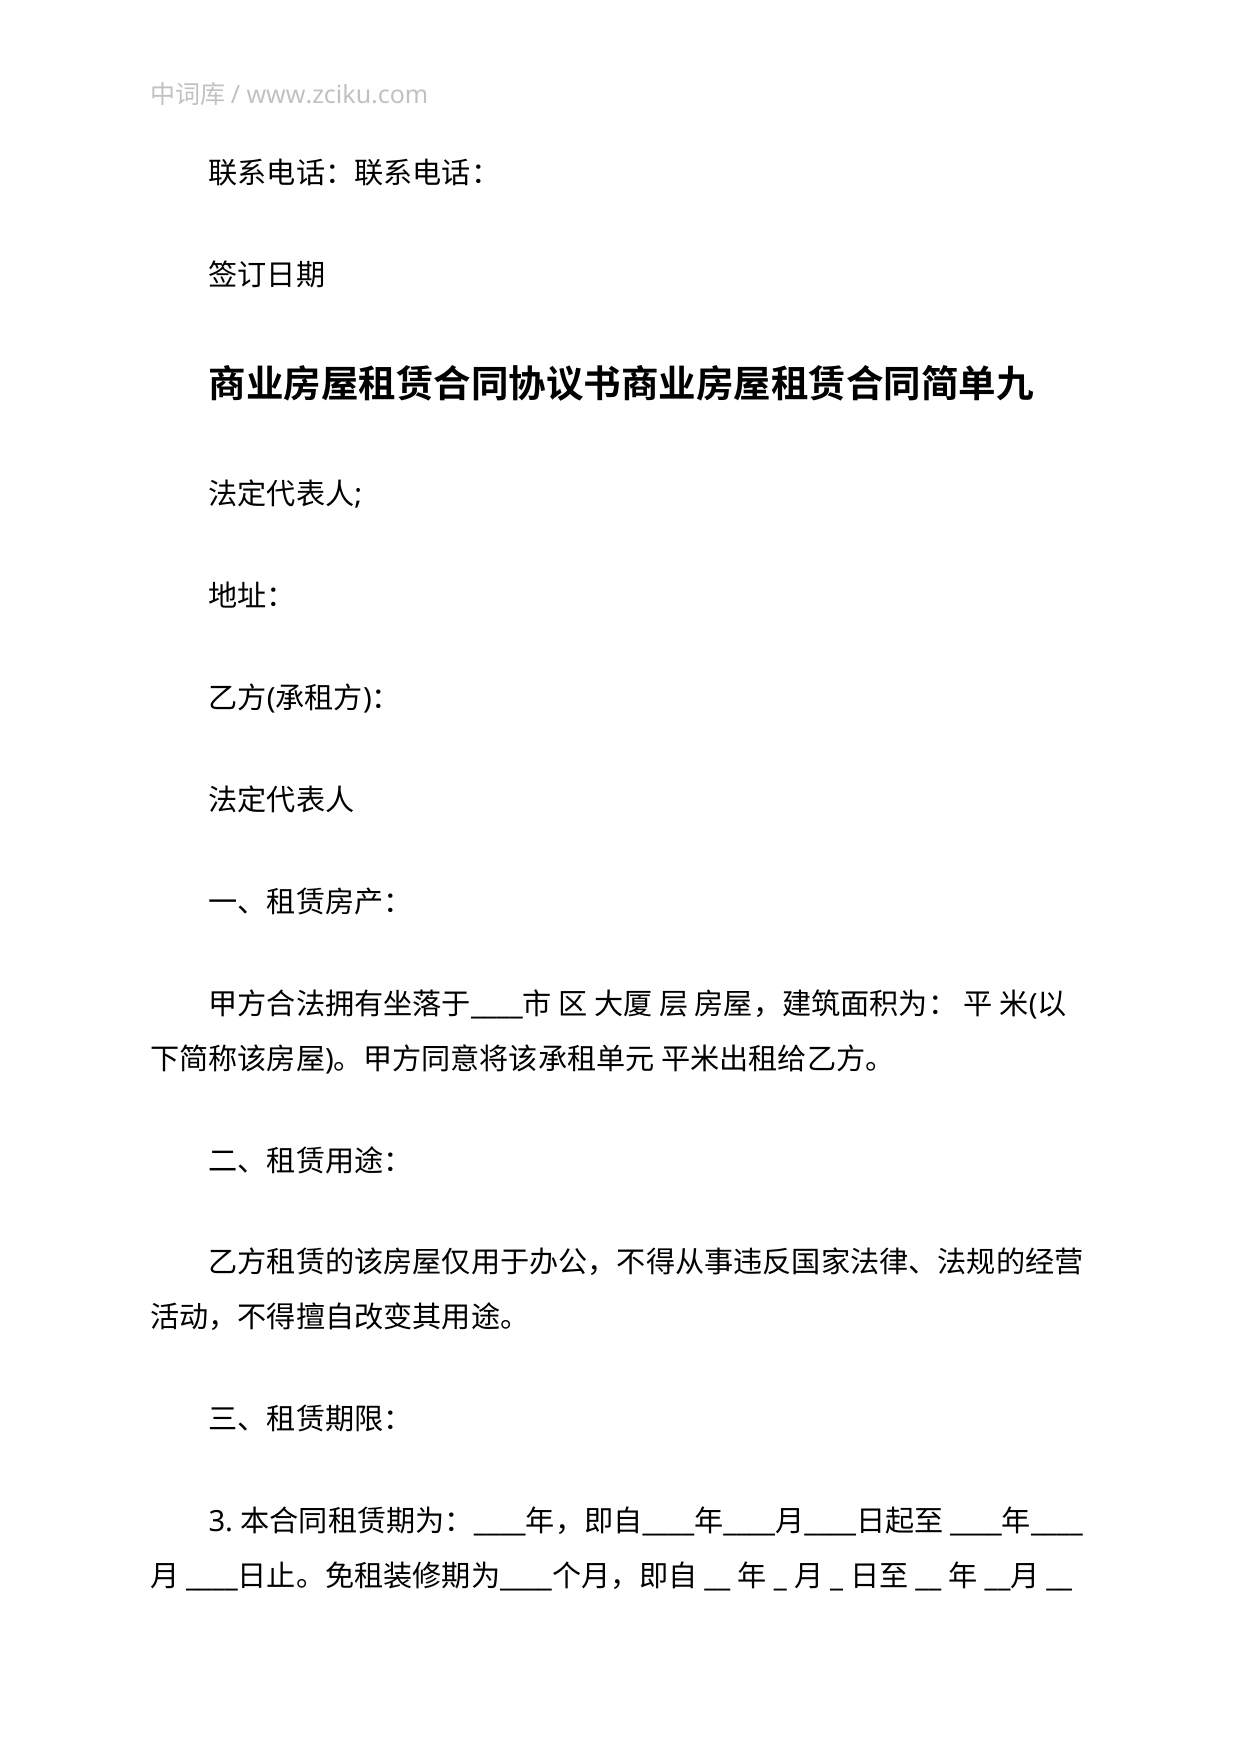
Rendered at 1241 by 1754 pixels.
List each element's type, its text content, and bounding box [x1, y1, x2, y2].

text 三、租赁期限： [150, 1396, 1090, 1438]
text 甲方合法拥有坐落于____市 区 大厦 层 房屋，建筑面积为： 平 米(以下简称该房屋)。甲方同意将该承租单元 平米出租给乙方。 [150, 980, 1090, 1078]
text 签订日期 [150, 252, 1090, 294]
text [150, 1497, 1090, 1595]
text 地址： [150, 573, 1090, 615]
text 商业房屋租赁合同协议书商业房屋租赁合同简单九 [150, 353, 1090, 408]
text 乙方租赁的该房屋仅用于办公，不得从事违反国家法律、法规的经营活动，不得擅自改变其用途。 [150, 1239, 1090, 1336]
text 二、租赁用途： [150, 1137, 1090, 1179]
text 法定代表人 [150, 777, 1090, 819]
text 乙方(承租方)： [150, 675, 1090, 717]
text 法定代表人; [150, 471, 1090, 513]
text 联系电话：联系电话： [150, 150, 1090, 192]
text 一、租赁房产： [150, 878, 1090, 921]
